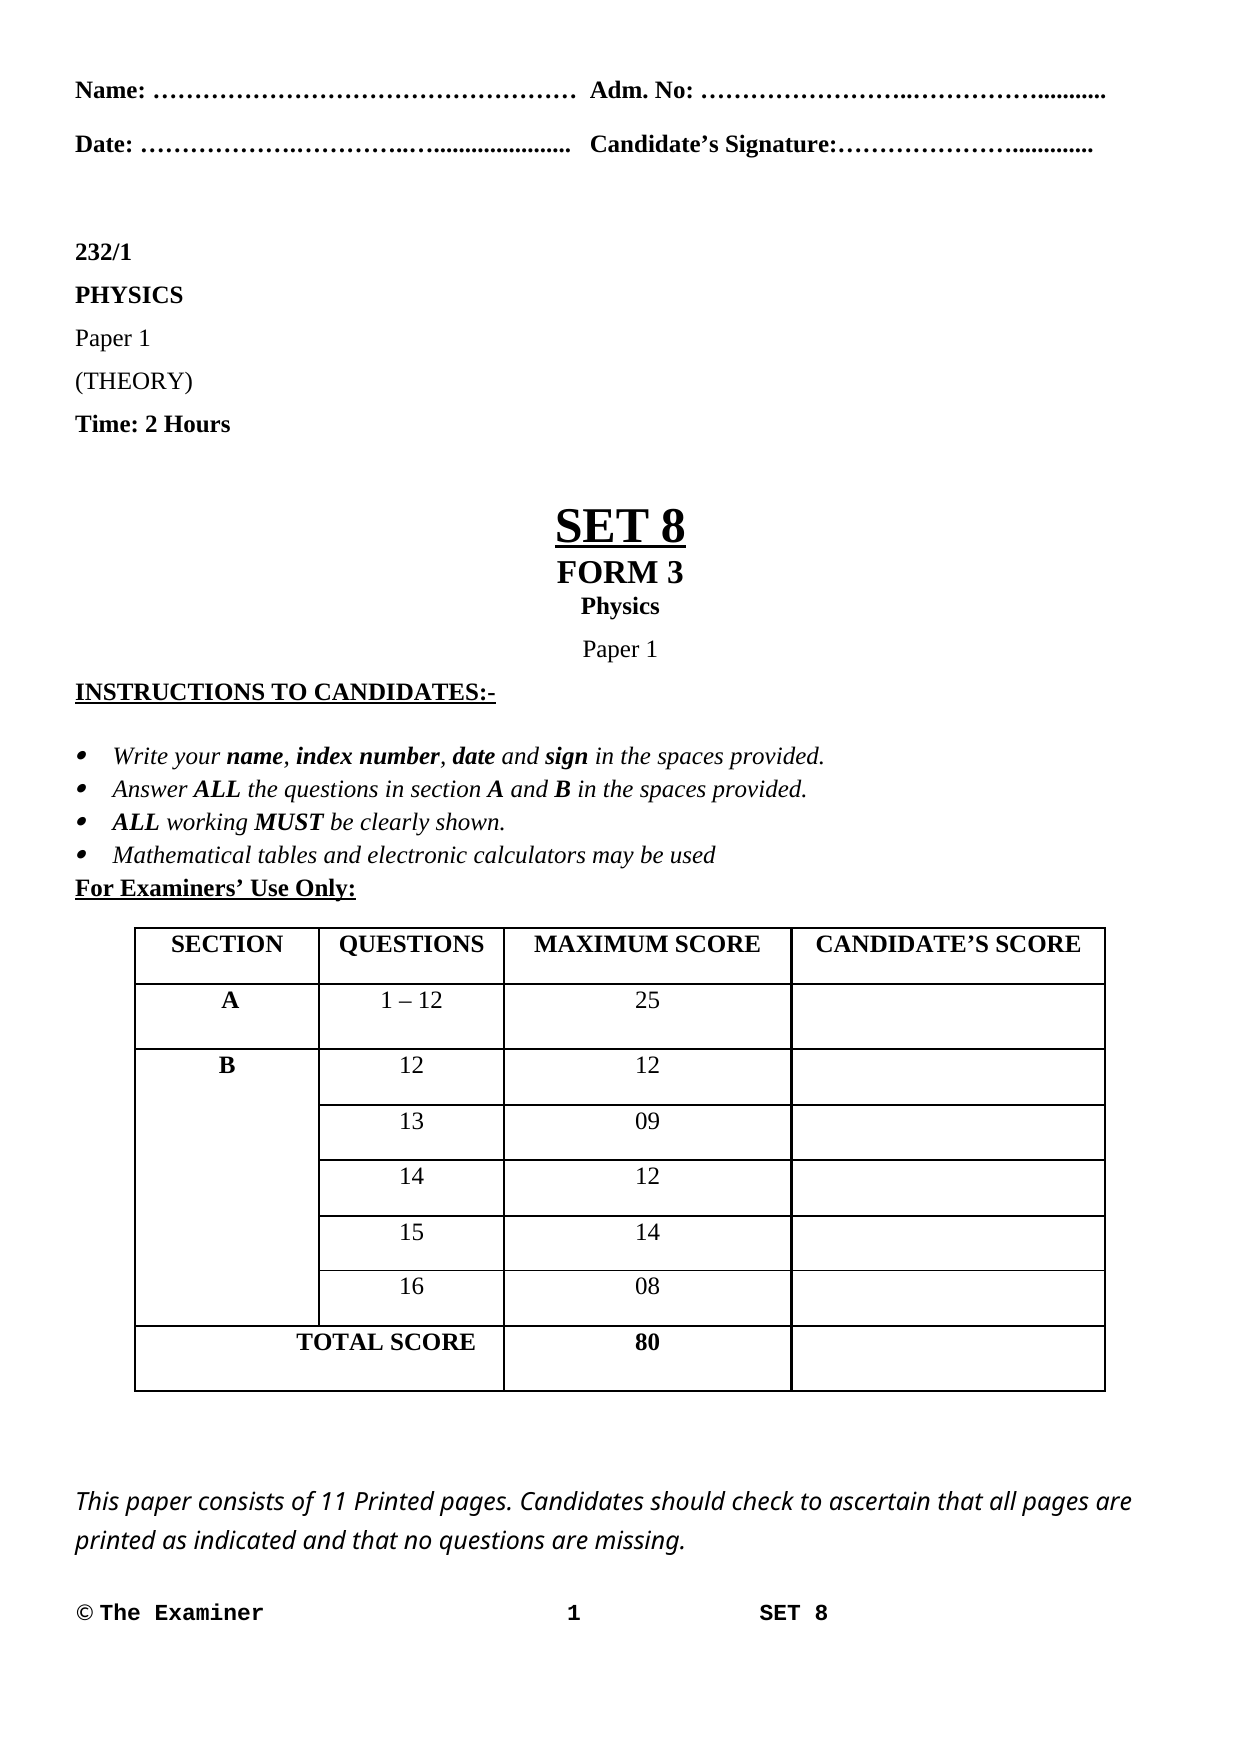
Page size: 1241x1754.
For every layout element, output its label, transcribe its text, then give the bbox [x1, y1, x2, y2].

table_cell 09 [505, 1106, 790, 1159]
text For Examiners’ Use Only: [75, 873, 1165, 902]
table_cell B [136, 1050, 318, 1325]
table_cell [793, 1161, 1104, 1215]
list ALL working MUST be clearly shown. [75, 807, 1165, 836]
table_cell [793, 1271, 1104, 1325]
text Date: ……………….…………..…...................... Candidate’s Signature:…………………............. [75, 129, 1165, 158]
table_cell 16 [320, 1271, 503, 1325]
text PHYSICS [75, 280, 1165, 308]
text Time: 2 Hours [75, 409, 1165, 438]
text Physics [75, 591, 1165, 620]
table_cell 14 [505, 1217, 790, 1270]
text FORM 3 [75, 553, 1165, 591]
list Write your name, index number, date and sign in the spaces provided. [75, 741, 1165, 770]
table_cell 14 [320, 1161, 503, 1215]
table_cell [793, 1327, 1104, 1390]
table_cell 12 [505, 1161, 790, 1215]
text Name: …………………………………………… Adm. No: ……………………..……………........... [75, 75, 1165, 104]
table_cell [793, 1050, 1104, 1104]
text 232/1 [75, 237, 1165, 265]
table_cell TOTAL SCORE [136, 1327, 503, 1390]
list Mathematical tables and electronic calculators may be used [75, 840, 1165, 869]
text Paper 1 [75, 634, 1165, 663]
list Answer ALL the questions in section A and B in the spaces provided. [75, 774, 1165, 803]
table_cell 1 – 12 [320, 985, 503, 1048]
table_header MAXIMUM SCORE [505, 929, 790, 983]
text INSTRUCTIONS TO CANDIDATES:- [75, 677, 1165, 706]
text This paper consists of 11 Printed pages. Candidates should check to ascertain that all pages are printed as indicated and that no questions are missing. [75, 1483, 1165, 1557]
table_cell 25 [505, 985, 790, 1048]
table_cell 08 [505, 1271, 790, 1325]
table_header SECTION [136, 929, 318, 983]
table_header CANDIDATE’S SCORE [793, 929, 1104, 983]
table_cell [793, 985, 1104, 1048]
table_cell [793, 1106, 1104, 1159]
text SET 8 [75, 495, 1165, 553]
table_header QUESTIONS [320, 929, 503, 983]
text (THEORY) [75, 366, 1165, 395]
table_cell 80 [505, 1327, 790, 1390]
table_cell 12 [320, 1050, 503, 1104]
table_cell 15 [320, 1217, 503, 1270]
table_cell [793, 1217, 1104, 1270]
table_cell A [136, 985, 318, 1048]
text Paper 1 [75, 323, 1165, 352]
table_cell 13 [320, 1106, 503, 1159]
table_cell 12 [505, 1050, 790, 1104]
